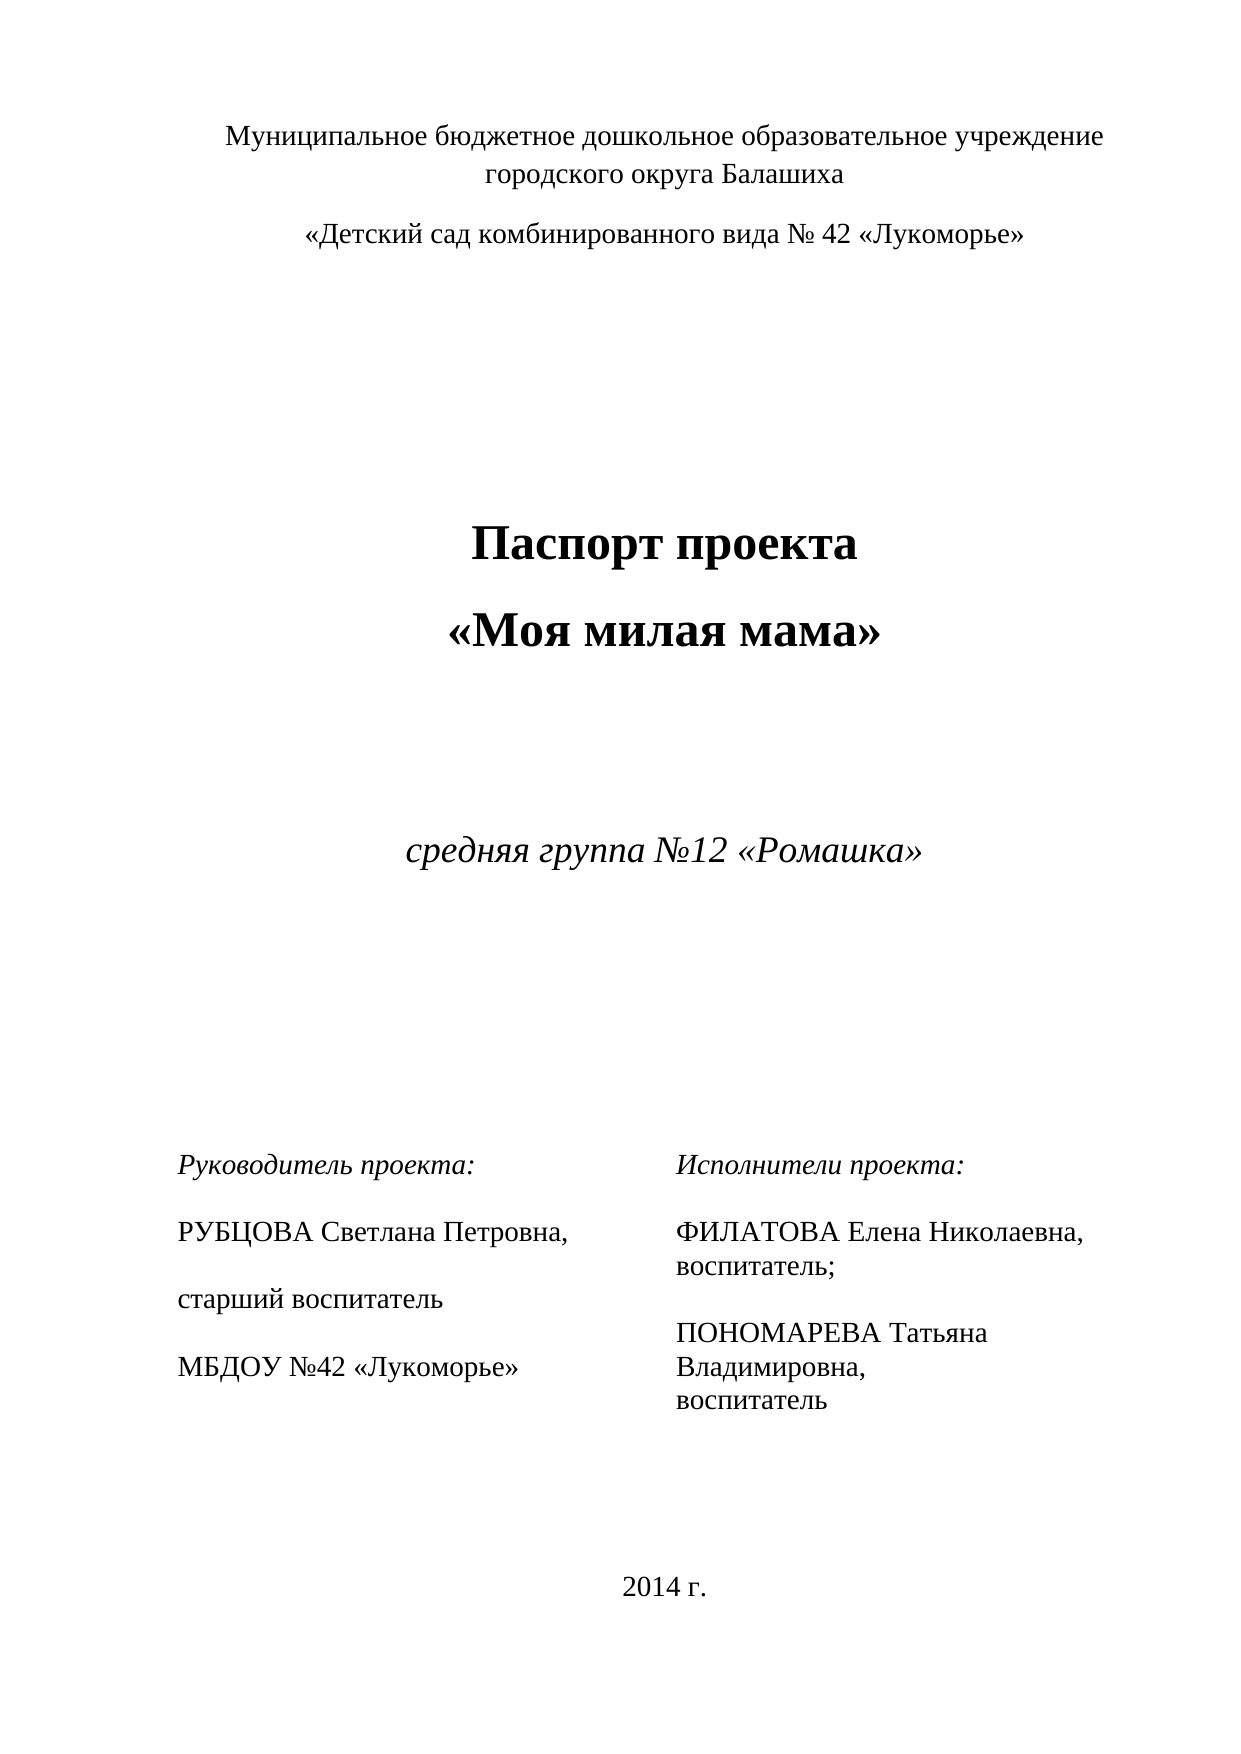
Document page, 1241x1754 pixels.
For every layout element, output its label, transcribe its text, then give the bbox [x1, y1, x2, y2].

table_header Исполнители проекта: ФИЛАТОВА Елена Николаевна, воспитатель; ПОНОМАРЕВА Татьяна Владимировна, воспитатель [665, 1148, 1163, 1449]
text Муниципальное бюджетное дошкольное образовательное учреждение городского округа Балашиха [177, 118, 1152, 190]
text Паспорт проекта [177, 513, 1152, 570]
text 2014 г. [177, 1569, 1152, 1603]
text «Детский сад комбинированного вида № 42 «Лукоморье» [177, 216, 1152, 249]
text «Моя милая мама» [177, 600, 1152, 657]
table_header Руководитель проекта: РУБЦОВА Светлана Петровна, старший воспитатель МБДОУ №42 «Лукоморье» [167, 1148, 664, 1449]
text средняя группа №12 «Ромашка» [177, 827, 1152, 871]
